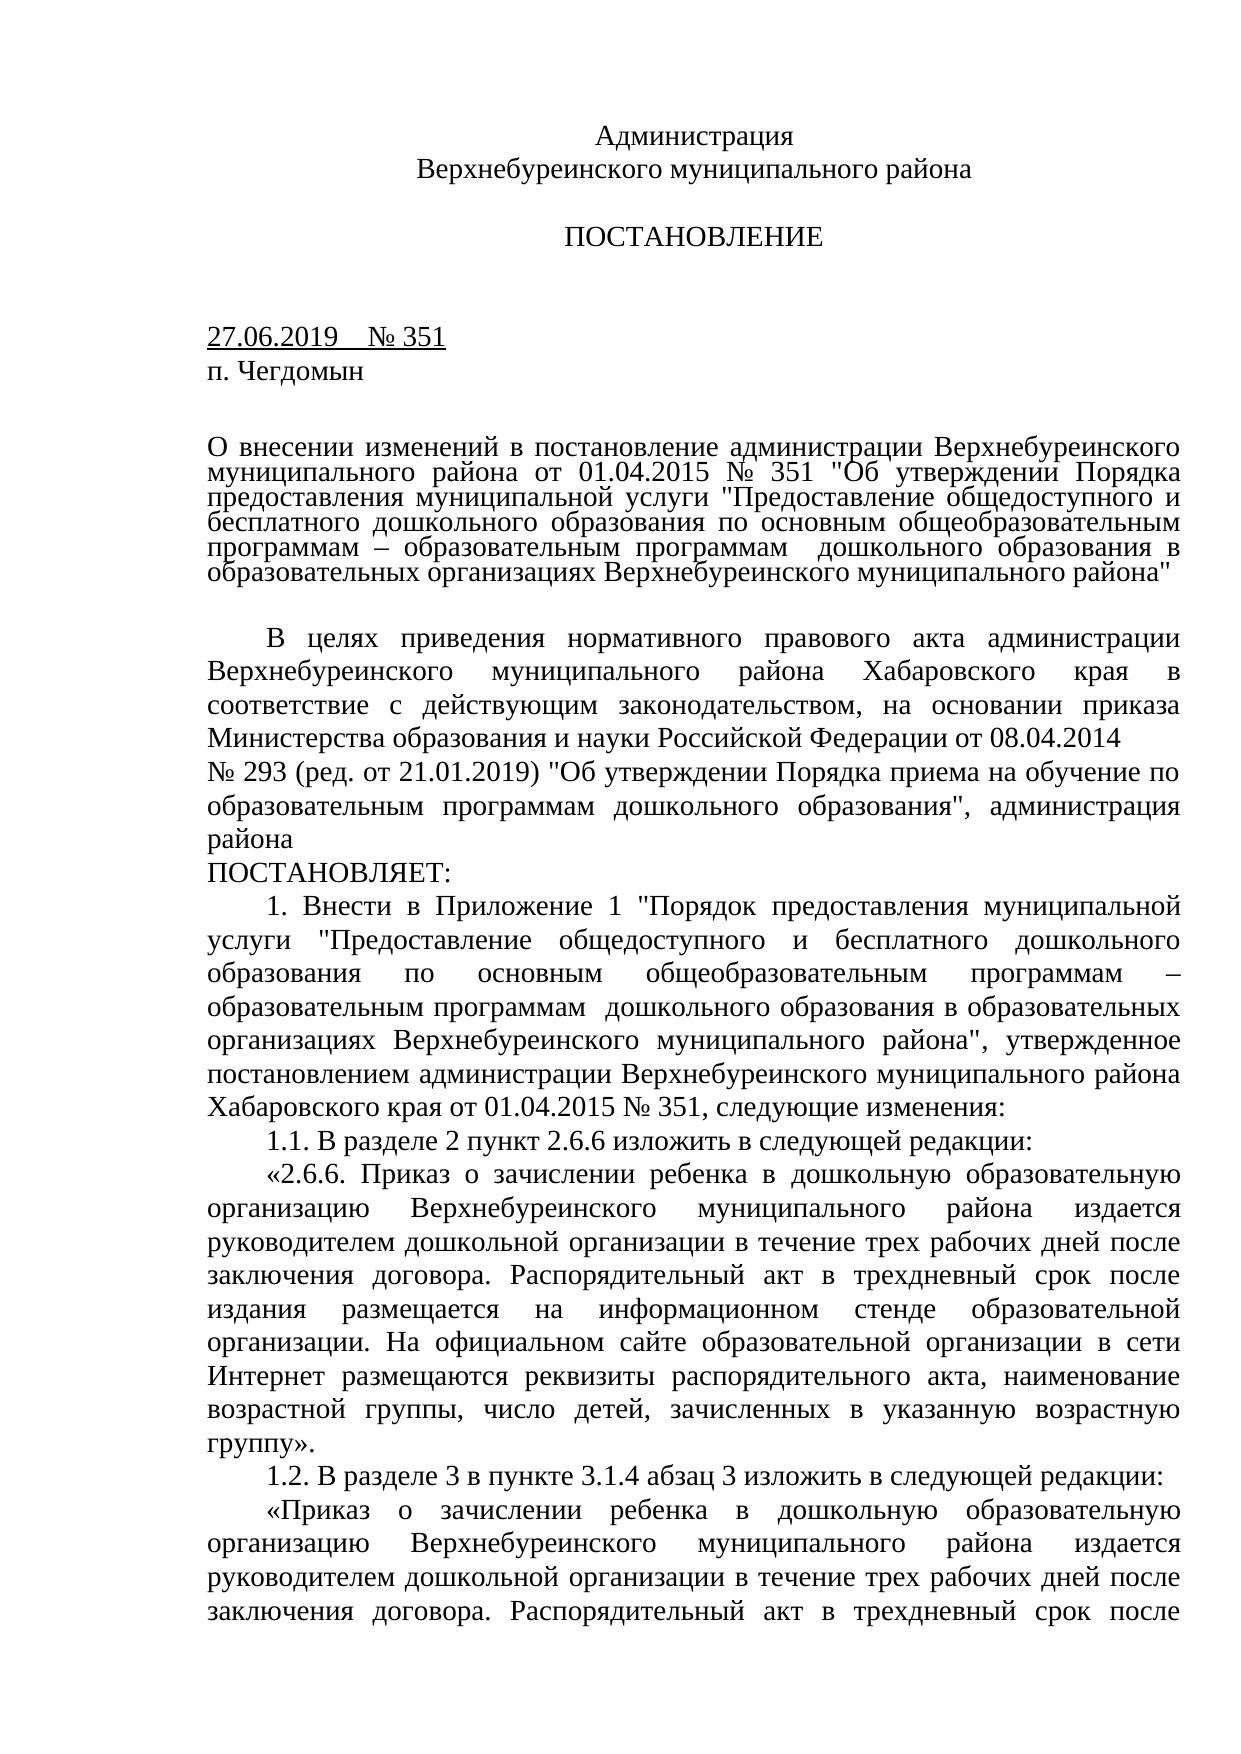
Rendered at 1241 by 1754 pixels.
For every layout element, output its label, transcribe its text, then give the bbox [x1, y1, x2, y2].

text ПОСТАНОВЛЯЕТ: [207, 855, 1181, 888]
list «2.6.6. Приказ о зачислении ребенка в дошкольную образовательную организацию Верхнебуреинского муниципального района издается руководителем дошкольной организации в течение трех рабочих дней после заключения договора. Распорядительный акт в трехдневный срок после издания размещается на информационном стенде образовательной организации. На официальном сайте образовательной организации в сети Интернет размещаются реквизиты распорядительного акта, наименование возрастной группы, число детей, зачисленных в указанную возрастную группу». [207, 1157, 1181, 1458]
text ПОСТАНОВЛЕНИЕ [207, 219, 1181, 252]
text 1.1. В разделе 2 пункт 2.6.6 изложить в следующей редакции: [207, 1123, 1181, 1157]
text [207, 1492, 1181, 1626]
text № 293 (ред. от 21.01.2019) "Об утверждении Порядка приема на обучение по образовательным программам дошкольного образования", администрация района [207, 754, 1181, 855]
text В целях приведения нормативного правового акта администрации Верхнебуреинского муниципального района Хабаровского края в соответствие с действующим законодательством, на основании приказа Министерства образования и науки Российской Федерации от 08.04.2014 [207, 620, 1181, 754]
text 1.2. В разделе 3 в пункте 3.1.4 абзац 3 изложить в следующей редакции: [207, 1458, 1181, 1492]
text Администрация [207, 118, 1181, 152]
text Верхнебуреинского муниципального района [207, 152, 1181, 185]
text О внесении изменений в постановление администрации Верхнебуреинского муниципального района от 01.04.2015 № 351 "Об утверждении Порядка предоставления муниципальной услуги "Предоставление общедоступного и бесплатного дошкольного образования по основным общеобразовательным программам – образовательным программам дошкольного образования в образовательных организациях Верхнебуреинского муниципального района" [207, 436, 1181, 586]
text п. Чегдомын [207, 353, 1181, 386]
text 27.06.2019 № 351 [207, 319, 1181, 353]
text 1. Внести в Приложение 1 "Порядок предоставления муниципальной услуги "Предоставление общедоступного и бесплатного дошкольного образования по основным общеобразовательным программам – образовательным программам дошкольного образования в образовательных организациях Верхнебуреинского муниципального района", утвержденное постановлением администрации Верхнебуреинского муниципального района Хабаровского края от 01.04.2015 № 351, следующие изменения: [207, 888, 1181, 1123]
